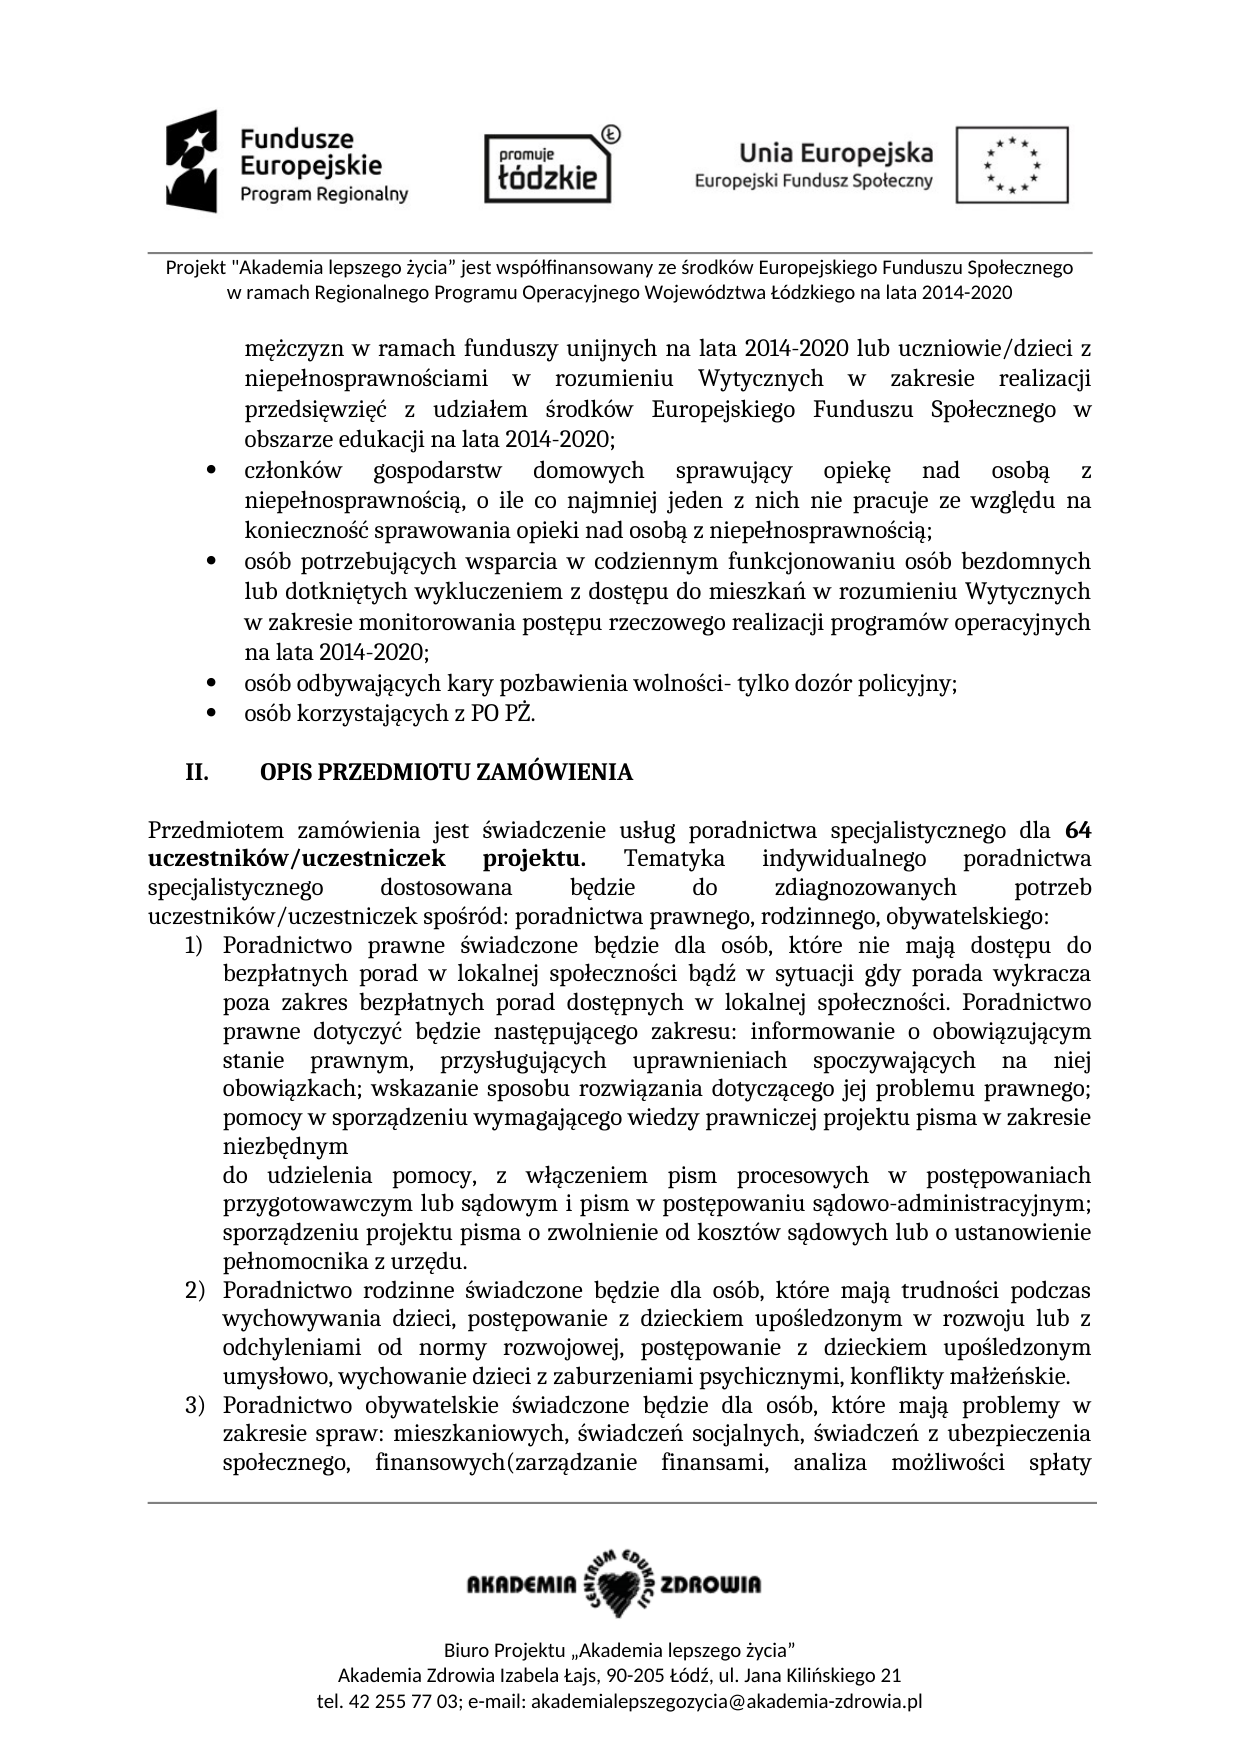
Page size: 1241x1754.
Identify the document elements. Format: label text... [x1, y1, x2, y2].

list do udzielenia pomocy, z włączeniem pism procesowych w postępowaniach przygotowawczym lub sądowym i pism w postępowaniu sądowo-administracyjnym; sporządzeniu projektu pisma o zwolnienie od kosztów sądowych lub o ustanowienie pełnomocnika z urzędu. [223, 1161, 1092, 1276]
list osób odbywających kary pozbawienia wolności- tylko dozór policyjny; [207, 668, 1092, 697]
text Przedmiotem zamówienia jest świadczenie usług poradnictwa specjalistycznego dla 64 uczestników/uczestniczek projektu. Tematyka indywidualnego poradnictwa specjalistycznego dostosowana będzie do zdiagnozowanych potrzeb uczestników/uczestniczek spośród: poradnictwa prawnego, rodzinnego, obywatelskiego: [148, 816, 1092, 931]
list OPIS PRZEDMIOTU ZAMÓWIENIA [185, 758, 1092, 787]
picture [147, 73, 1084, 252]
list Poradnictwo prawne świadczone będzie dla osób, które nie mają dostępu do bezpłatnych porad w lokalnej społeczności bądź w sytuacji gdy porada wykracza poza zakres bezpłatnych porad dostępnych w lokalnej społeczności. Poradnictwo prawne dotyczyć będzie następującego zakresu: informowanie o obowiązującym stanie prawnym, przysługujących uprawnieniach spoczywających na niej obowiązkach; wskazanie sposobu rozwiązania dotyczącego jej problemu prawnego; pomocy w sporządzeniu wymagającego wiedzy prawniczej projektu pisma w zakresie niezbędnym [185, 931, 1092, 1161]
list członków gospodarstw domowych sprawujący opiekę nad osobą z niepełnosprawnością, o ile co najmniej jeden z nich nie pracuje ze względu na konieczność sprawowania opieki nad osobą z niepełnosprawnością; [207, 456, 1092, 545]
picture [462, 1536, 771, 1633]
list osób korzystających z PO PŻ. [207, 699, 1092, 728]
list Poradnictwo rodzinne świadczone będzie dla osób, które mają trudności podczas wychowywania dzieci, postępowanie z dzieckiem upośledzonym w rozwoju lub z odchyleniami od normy rozwojowej, postępowanie z dzieckiem upośledzonym umysłowo, wychowanie dzieci z zaburzeniami psychicznymi, konflikty małżeńskie. [185, 1276, 1092, 1391]
list osób potrzebujących wsparcia w codziennym funkcjonowaniu osób bezdomnych lub dotkniętych wykluczeniem z dostępu do mieszkań w rozumieniu Wytycznych w zakresie monitorowania postępu rzeczowego realizacji programów operacyjnych na lata 2014-2020; [207, 547, 1092, 667]
